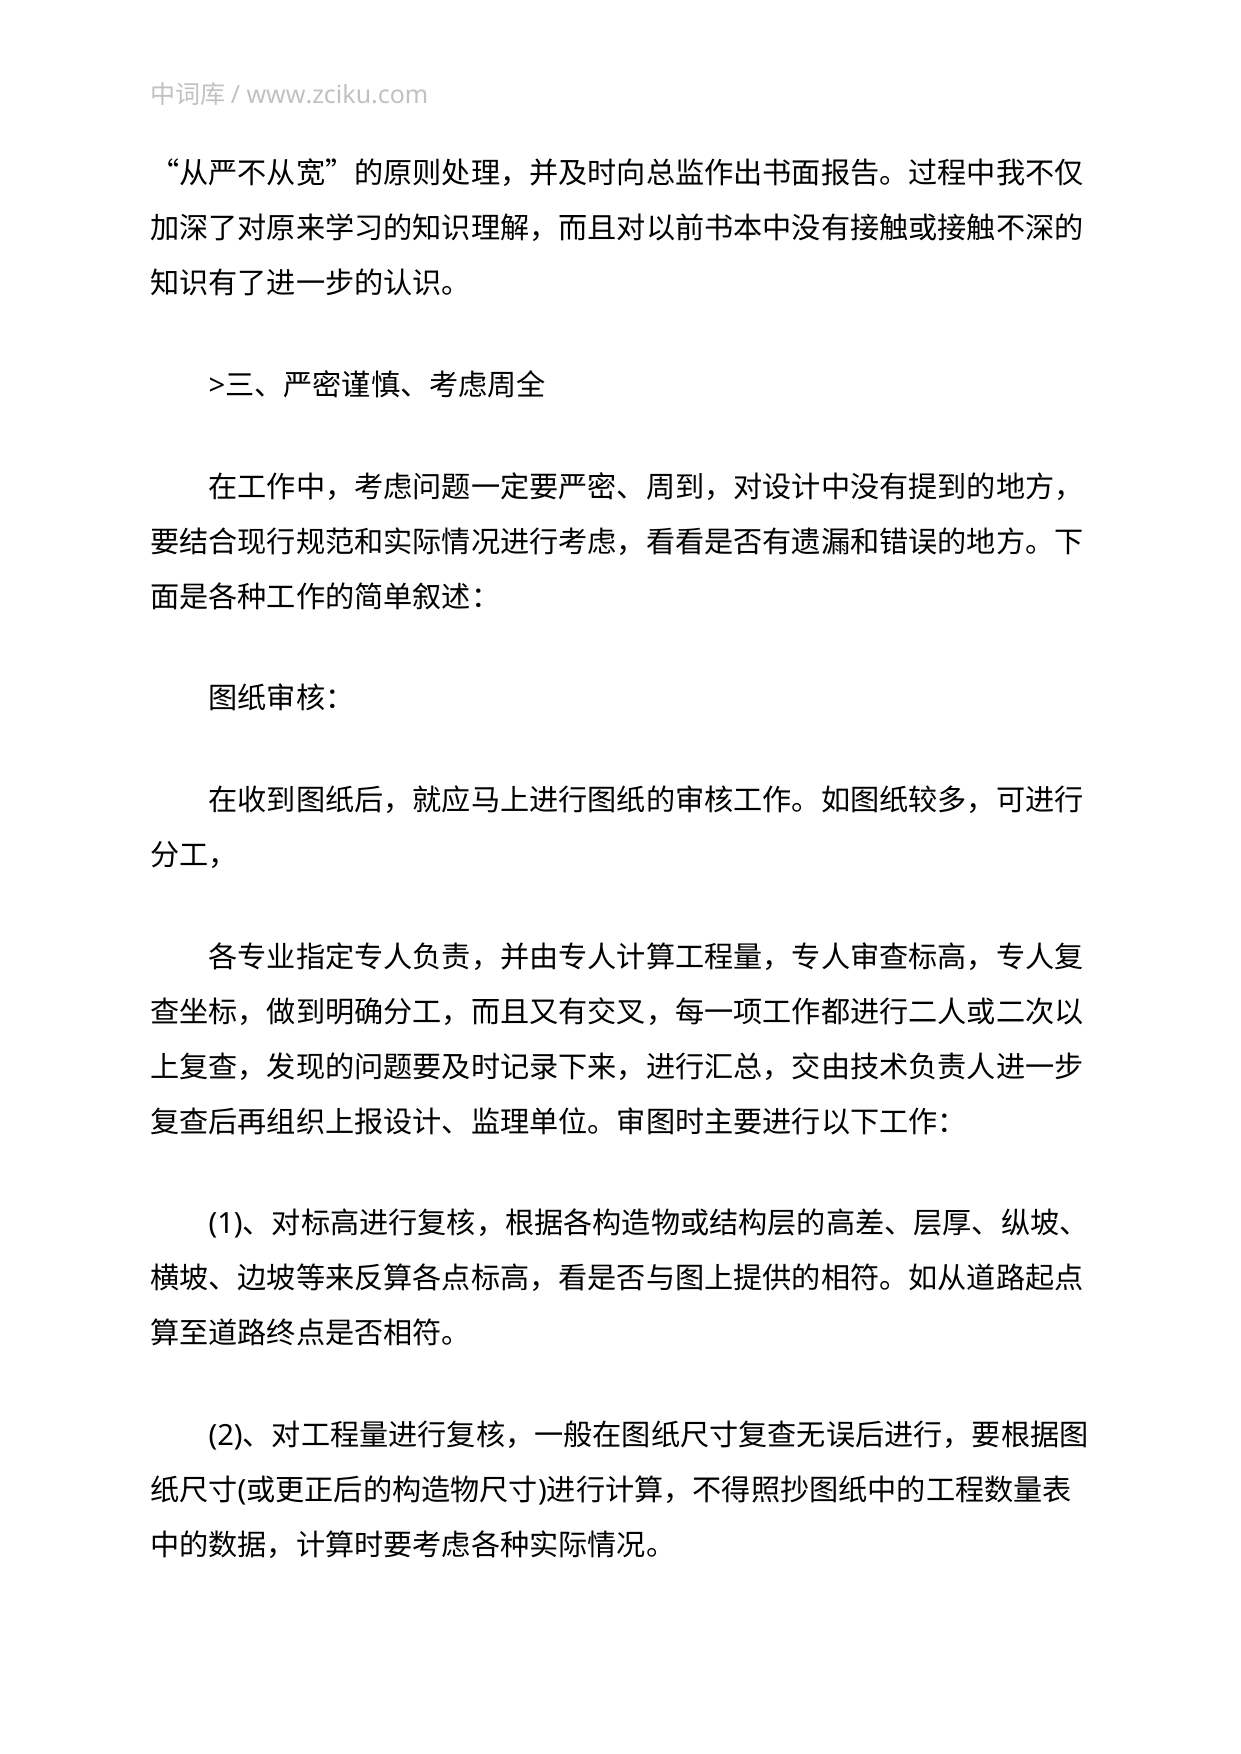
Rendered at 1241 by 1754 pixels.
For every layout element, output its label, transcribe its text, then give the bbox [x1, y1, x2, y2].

text 在收到图纸后，就应马上进行图纸的审核工作。如图纸较多，可进行分工， [150, 777, 1090, 874]
text 在工作中，考虑问题一定要严密、周到，对设计中没有提到的地方，要结合现行规范和实际情况进行考虑，看看是否有遗漏和错误的地方。下面是各种工作的简单叙述： [150, 463, 1090, 616]
text (1)、对标高进行复核，根据各构造物或结构层的高差、层厚、纵坡、横坡、边坡等来反算各点标高，看是否与图上提供的相符。如从道路起点算至道路终点是否相符。 [150, 1200, 1090, 1352]
text >三、严密谨慎、考虑周全 [150, 362, 1090, 404]
text 各专业指定专人负责，并由专人计算工程量，专人审查标高，专人复查坐标，做到明确分工，而且又有交叉，每一项工作都进行二人或二次以上复查，发现的问题要及时记录下来，进行汇总，交由技术负责人进一步复查后再组织上报设计、监理单位。审图时主要进行以下工作： [150, 933, 1090, 1141]
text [150, 150, 1090, 302]
text (2)、对工程量进行复核，一般在图纸尺寸复查无误后进行，要根据图纸尺寸(或更正后的构造物尺寸)进行计算，不得照抄图纸中的工程数量表中的数据，计算时要考虑各种实际情况。 [150, 1412, 1090, 1564]
text 图纸审核： [150, 675, 1090, 717]
